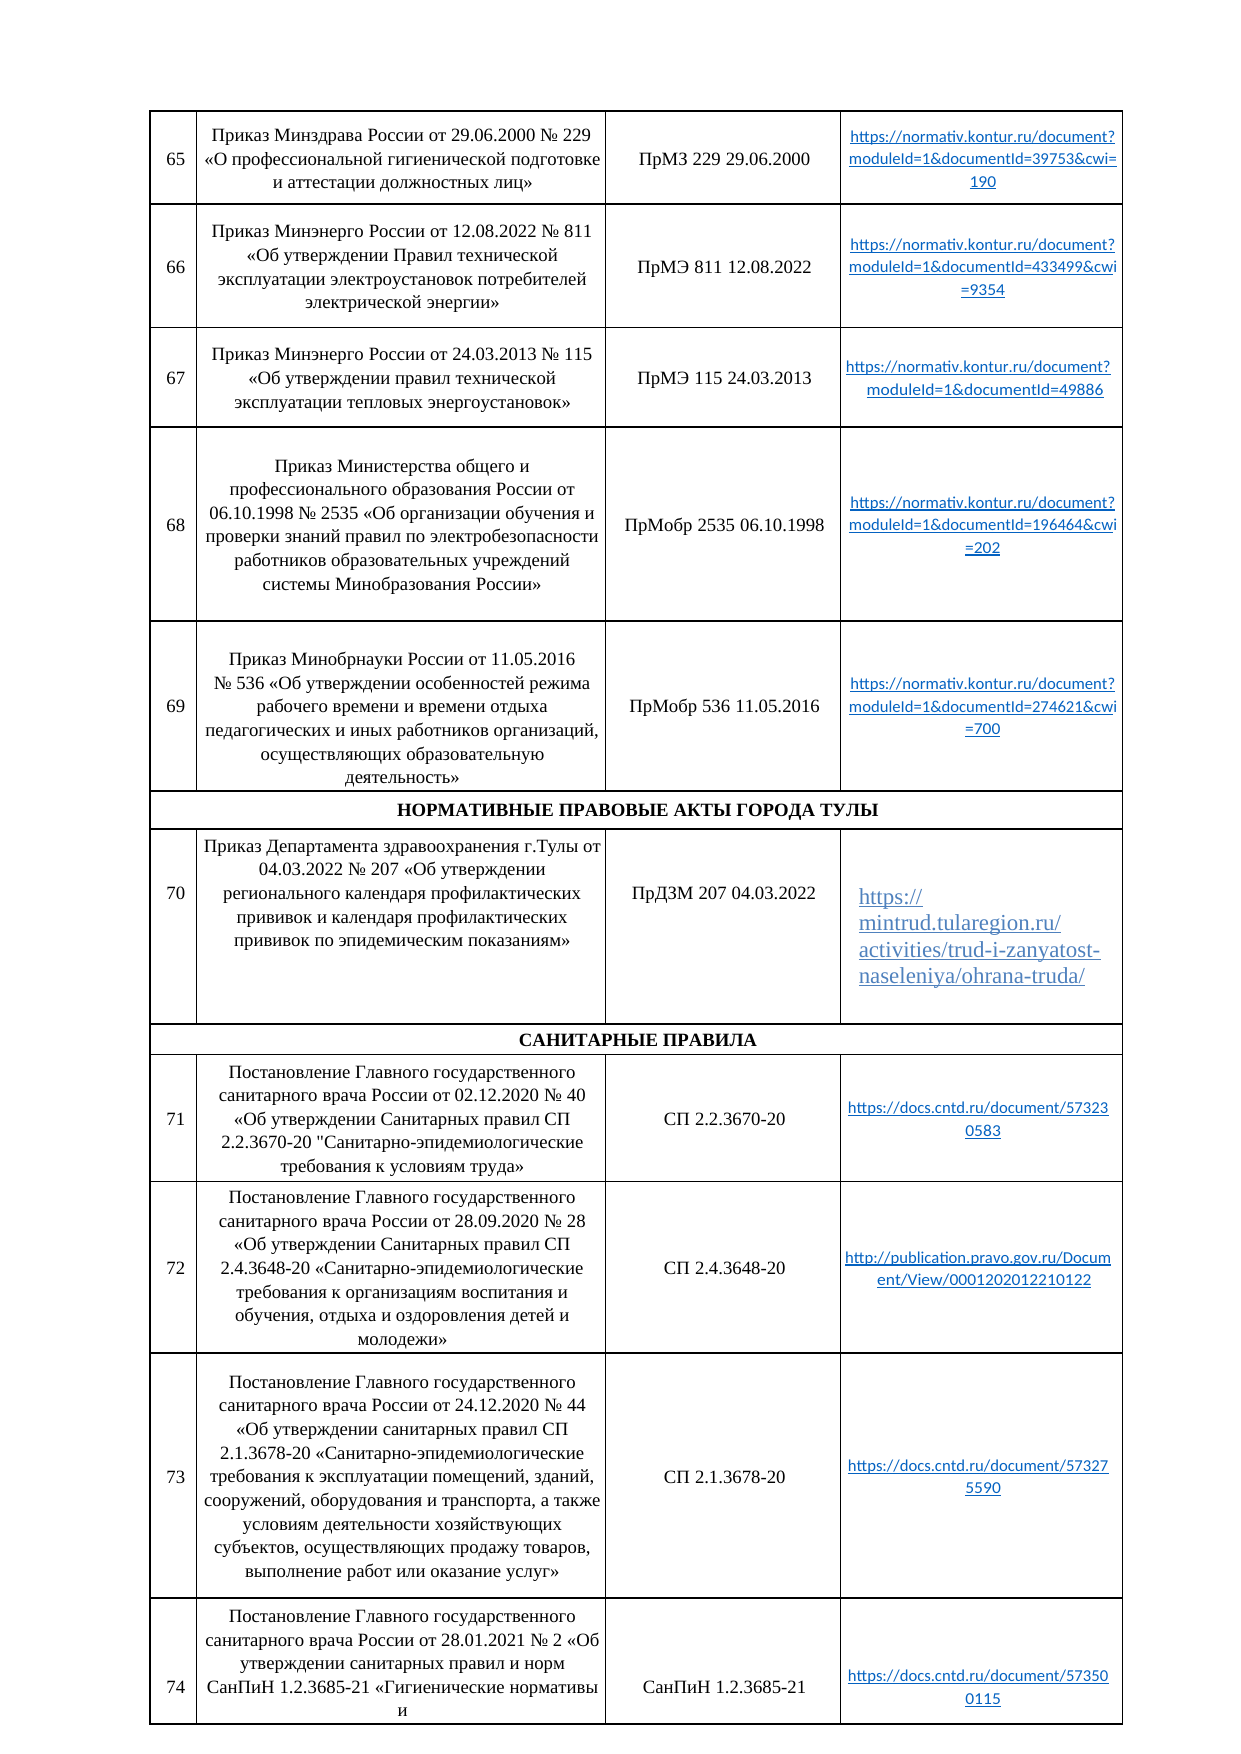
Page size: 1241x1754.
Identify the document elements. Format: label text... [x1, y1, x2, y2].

table_cell Приказ Минздрава России от 29.06.2000 № 229 «О профессиональной гигиенической подготовке и аттестации должностных лиц» [197, 112, 605, 203]
table_cell https://mintrud.tularegion.ru/activities/trud-i-zanyatost-naseleniya/ohrana-truda/ [841, 830, 1122, 1023]
table_cell ПрДЗМ 207 04.03.2022 [606, 830, 840, 1023]
table_cell Постановление Главного государственного санитарного врача России от 28.09.2020 № 28 «Об утверждении Санитарных правил СП 2.4.3648-20 «Санитарно-эпидемиологические требования к организациям воспитания и обучения, отдыха и оздоровления детей и молодежи» [197, 1182, 605, 1352]
table_cell 70 [151, 830, 196, 1023]
table_cell http://publication.pravo.gov.ru/Docum ent/View/0001202012210122 [841, 1182, 1122, 1352]
table_cell ПрМобр 2535 06.10.1998 [606, 428, 840, 620]
table_cell 68 [151, 428, 196, 620]
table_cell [841, 1599, 1122, 1723]
table_cell Постановление Главного государственного санитарного врача России от 24.12.2020 № 44 «Об утверждении санитарных правил СП 2.1.3678-20 «Санитарно-эпидемиологические требования к эксплуатации помещений, зданий, сооружений, оборудования и транспорта, а также условиям деятельности хозяйствующих субъектов, осуществляющих продажу товаров, выполнение работ или оказание услуг» [197, 1354, 605, 1597]
table_cell https://normativ.kontur.ru/document? moduleId=1&documentId=274621&cwi =700 [841, 622, 1122, 790]
table_cell 67 [151, 328, 196, 426]
table_cell Приказ Министерства общего и профессионального образования России от 06.10.1998 № 2535 «Об организации обучения и проверки знаний правил по электробезопасности работников образовательных учреждений системы Минобразования России» [197, 428, 605, 620]
table_cell ПрМЗ 229 29.06.2000 [606, 112, 840, 203]
table_cell Приказ Минэнерго России от 12.08.2022 № 811 «Об утверждении Правил технической эксплуатации электроустановок потребителей электрической энергии» [197, 205, 605, 327]
table_cell СП 2.4.3648-20 [606, 1182, 840, 1352]
table_cell https://normativ.kontur.ru/document? moduleId=1&documentId=49886 [841, 328, 1122, 426]
table_cell Приказ Минобрнауки России от 11.05.2016 № 536 «Об утверждении особенностей режима рабочего времени и времени отдыха педагогических и иных работников организаций, осуществляющих образовательную деятельность» [197, 622, 605, 790]
table_cell https://normativ.kontur.ru/document? moduleId=1&documentId=433499&cwi =9354 [841, 205, 1122, 327]
table_cell ПрМЭ 115 24.03.2013 [606, 328, 840, 426]
table_cell 73 [151, 1354, 196, 1597]
table_cell 74 [151, 1599, 196, 1723]
table_cell СанПиН 1.2.3685-21 [606, 1599, 840, 1723]
table_cell НОРМАТИВНЫЕ ПРАВОВЫЕ АКТЫ ГОРОДА ТУЛЫ [151, 792, 1122, 828]
table_cell https://docs.cntd.ru/document/57323 0583 [841, 1055, 1122, 1181]
table_cell ПрМобр 536 11.05.2016 [606, 622, 840, 790]
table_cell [197, 1599, 605, 1723]
table_cell https://normativ.kontur.ru/document? moduleId=1&documentId=39753&cwi= 190 [841, 112, 1122, 203]
table_cell 71 [151, 1055, 196, 1181]
table_cell Приказ Департамента здравоохранения г.Тулы от 04.03.2022 № 207 «Об утверждении регионального календаря профилактических прививок и календаря профилактических прививок по эпидемическим показаниям» [197, 830, 605, 1023]
table_cell https://docs.cntd.ru/document/57327 5590 [841, 1354, 1122, 1597]
table_cell Приказ Минэнерго России от 24.03.2013 № 115 «Об утверждении правил технической эксплуатации тепловых энергоустановок» [197, 328, 605, 426]
table_cell Постановление Главного государственного санитарного врача России от 02.12.2020 № 40 «Об утверждении Санитарных правил СП 2.2.3670-20 "Санитарно-эпидемиологические требования к условиям труда» [197, 1055, 605, 1181]
table_cell https://normativ.kontur.ru/document? moduleId=1&documentId=196464&cwi =202 [841, 428, 1122, 620]
table_cell 72 [151, 1182, 196, 1352]
table_cell САНИТАРНЫЕ ПРАВИЛА [151, 1025, 1122, 1054]
table_cell СП 2.2.3670-20 [606, 1055, 840, 1181]
table_cell СП 2.1.3678-20 [606, 1354, 840, 1597]
table_cell 65 [151, 112, 196, 203]
table_cell 66 [151, 205, 196, 327]
table_cell ПрМЭ 811 12.08.2022 [606, 205, 840, 327]
table_cell 69 [151, 622, 196, 790]
